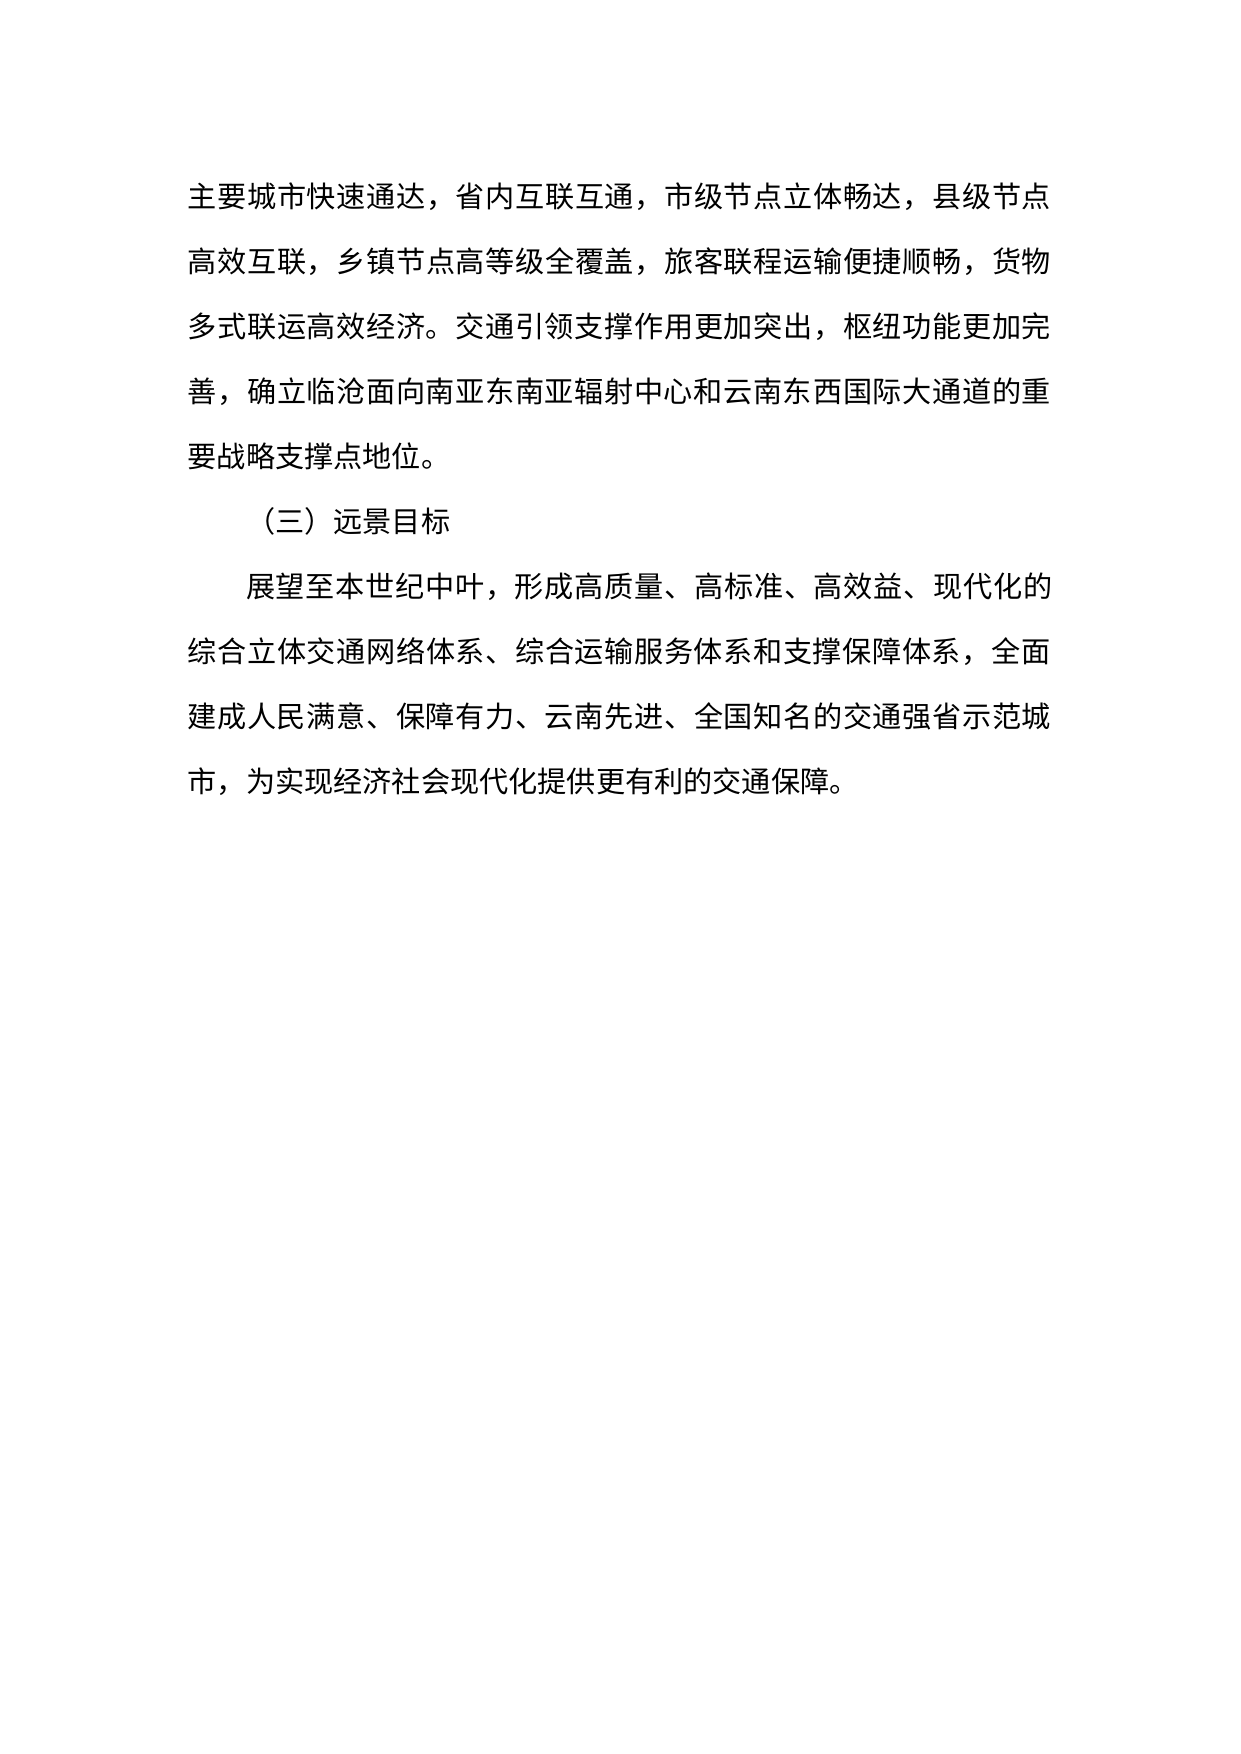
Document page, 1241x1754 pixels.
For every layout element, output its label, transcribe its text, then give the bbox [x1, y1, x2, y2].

text 展望至本世纪中叶，形成高质量、高标准、高效益、现代化的综合立体交通网络体系、综合运输服务体系和支撑保障体系，全面建成人民满意、保障有力、云南先进、全国知名的交通强省示范城市，为实现经济社会现代化提供更有利的交通保障。 [187, 552, 1053, 812]
text （三）远景目标 [187, 487, 1053, 552]
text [187, 162, 1053, 487]
